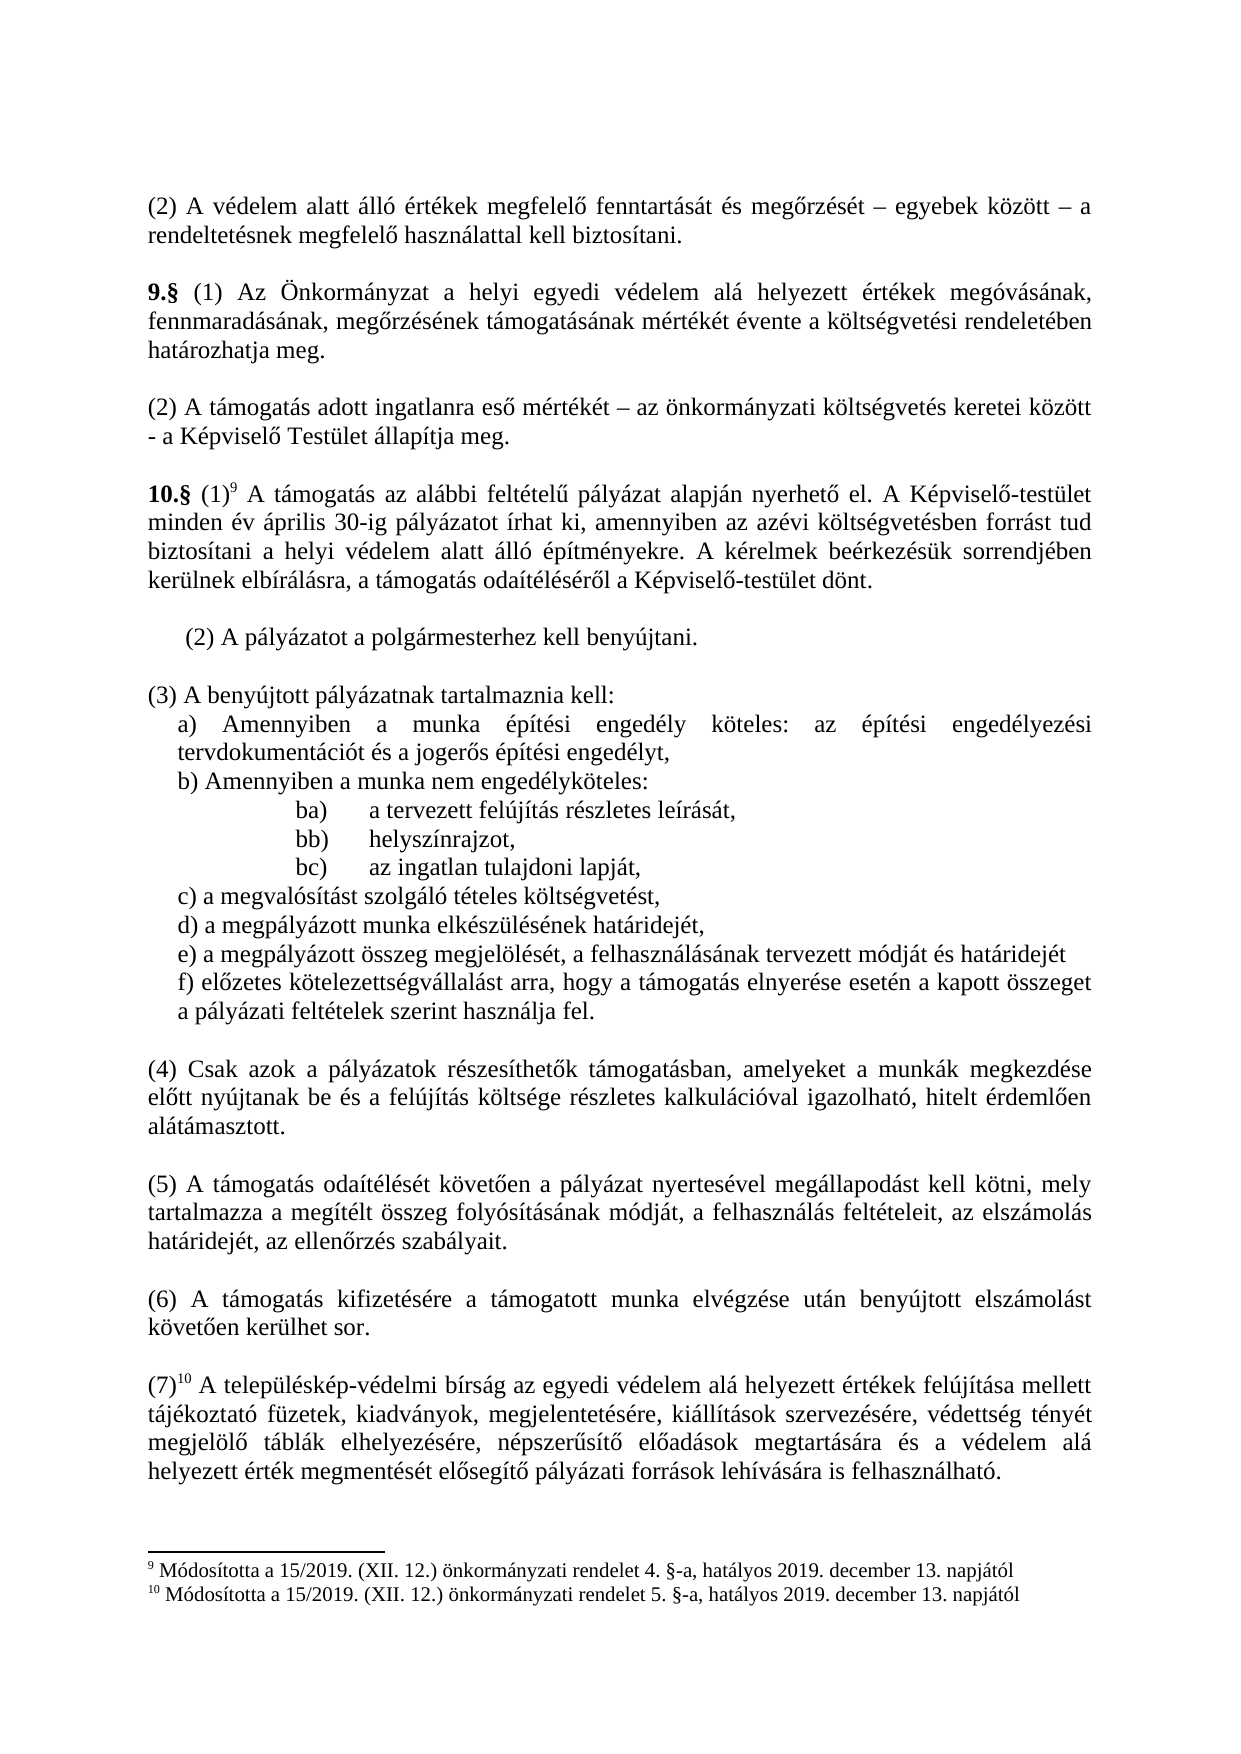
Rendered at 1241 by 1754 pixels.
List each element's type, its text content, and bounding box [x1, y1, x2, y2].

text (3) A benyújtott pályázatnak tartalmaznia kell: [148, 680, 1093, 709]
text a) Amennyiben a munka építési engedély köteles: az építési engedélyezési tervdokumentációt és a jogerős építési engedélyt, [177, 709, 1093, 766]
text (2) A támogatás adott ingatlanra eső mértékét – az önkormányzati költségvetés keretei között - a Képviselő Testület állapítja meg. [148, 392, 1093, 450]
text e) a megpályázott összeg megjelölését, a felhasználásának tervezett módját és határidejét [177, 939, 1093, 967]
text f) előzetes kötelezettségvállalást arra, hogy a támogatás elnyerése esetén a kapott összeget a pályázati feltételek szerint használja fel. [177, 967, 1093, 1025]
text b) Amennyiben a munka nem engedélyköteles: [177, 766, 1093, 795]
text bc) az ingatlan tulajdoni lapját, [295, 852, 1093, 881]
text ba) a tervezett felújítás részletes leírását, [295, 795, 1093, 824]
text c) a megvalósítást szolgáló tételes költségvetést, [177, 881, 1093, 910]
text bb) helyszínrajzot, [295, 824, 1093, 852]
text 10.§ (1) A támogatás az alábbi feltételű pályázat alapján nyerhető el. A Képviselő-testület minden év április 30-ig pályázatot írhat ki, amennyiben az azévi költségvetésben forrást tud biztosítani a helyi védelem alatt álló építményekre. A kérelmek beérkezésük sorrendjében kerülnek elbírálásra, a támogatás odaítéléséről a Képviselő-testület dönt. [59, 479, 1093, 594]
list (2) A pályázatot a polgármesterhez kell benyújtani. [185, 622, 1093, 651]
text (4) Csak azok a pályázatok részesíthetők támogatásban, amelyeket a munkák megkezdése előtt nyújtanak be és a felújítás költsége részletes kalkulációval igazolható, hitelt érdemlően alátámasztott. [148, 1054, 1093, 1140]
text (5) A támogatás odaítélését követően a pályázat nyertesével megállapodást kell kötni, mely tartalmazza a megítélt összeg folyósításának módját, a felhasználás feltételeit, az elszámolás határidejét, az ellenőrzés szabályait. [148, 1169, 1093, 1255]
text 9.§ (1) Az Önkormányzat a helyi egyedi védelem alá helyezett értékek megóvásának, fennmaradásának, megőrzésének támogatásának mértékét évente a költségvetési rendeletében határozhatja meg. [148, 277, 1093, 364]
text d) a megpályázott munka elkészülésének határidejét, [177, 910, 1093, 939]
text (2) A védelem alatt álló értékek megfelelő fenntartását és megőrzését – egyebek között – a rendeltetésnek megfelelő használattal kell biztosítani. [148, 191, 1093, 249]
text (7) A településkép-védelmi bírság az egyedi védelem alá helyezett értékek felújítása mellett tájékoztató füzetek, kiadványok, megjelentetésére, kiállítások szervezésére, védettség tényét megjelölő táblák elhelyezésére, népszerűsítő előadások megtartására és a védelem alá helyezett érték megmentését elősegítő pályázati források lehívására is felhasználható. [148, 1370, 1093, 1485]
text (6) A támogatás kifizetésére a támogatott munka elvégzése után benyújtott elszámolást követően kerülhet sor. [148, 1284, 1093, 1341]
